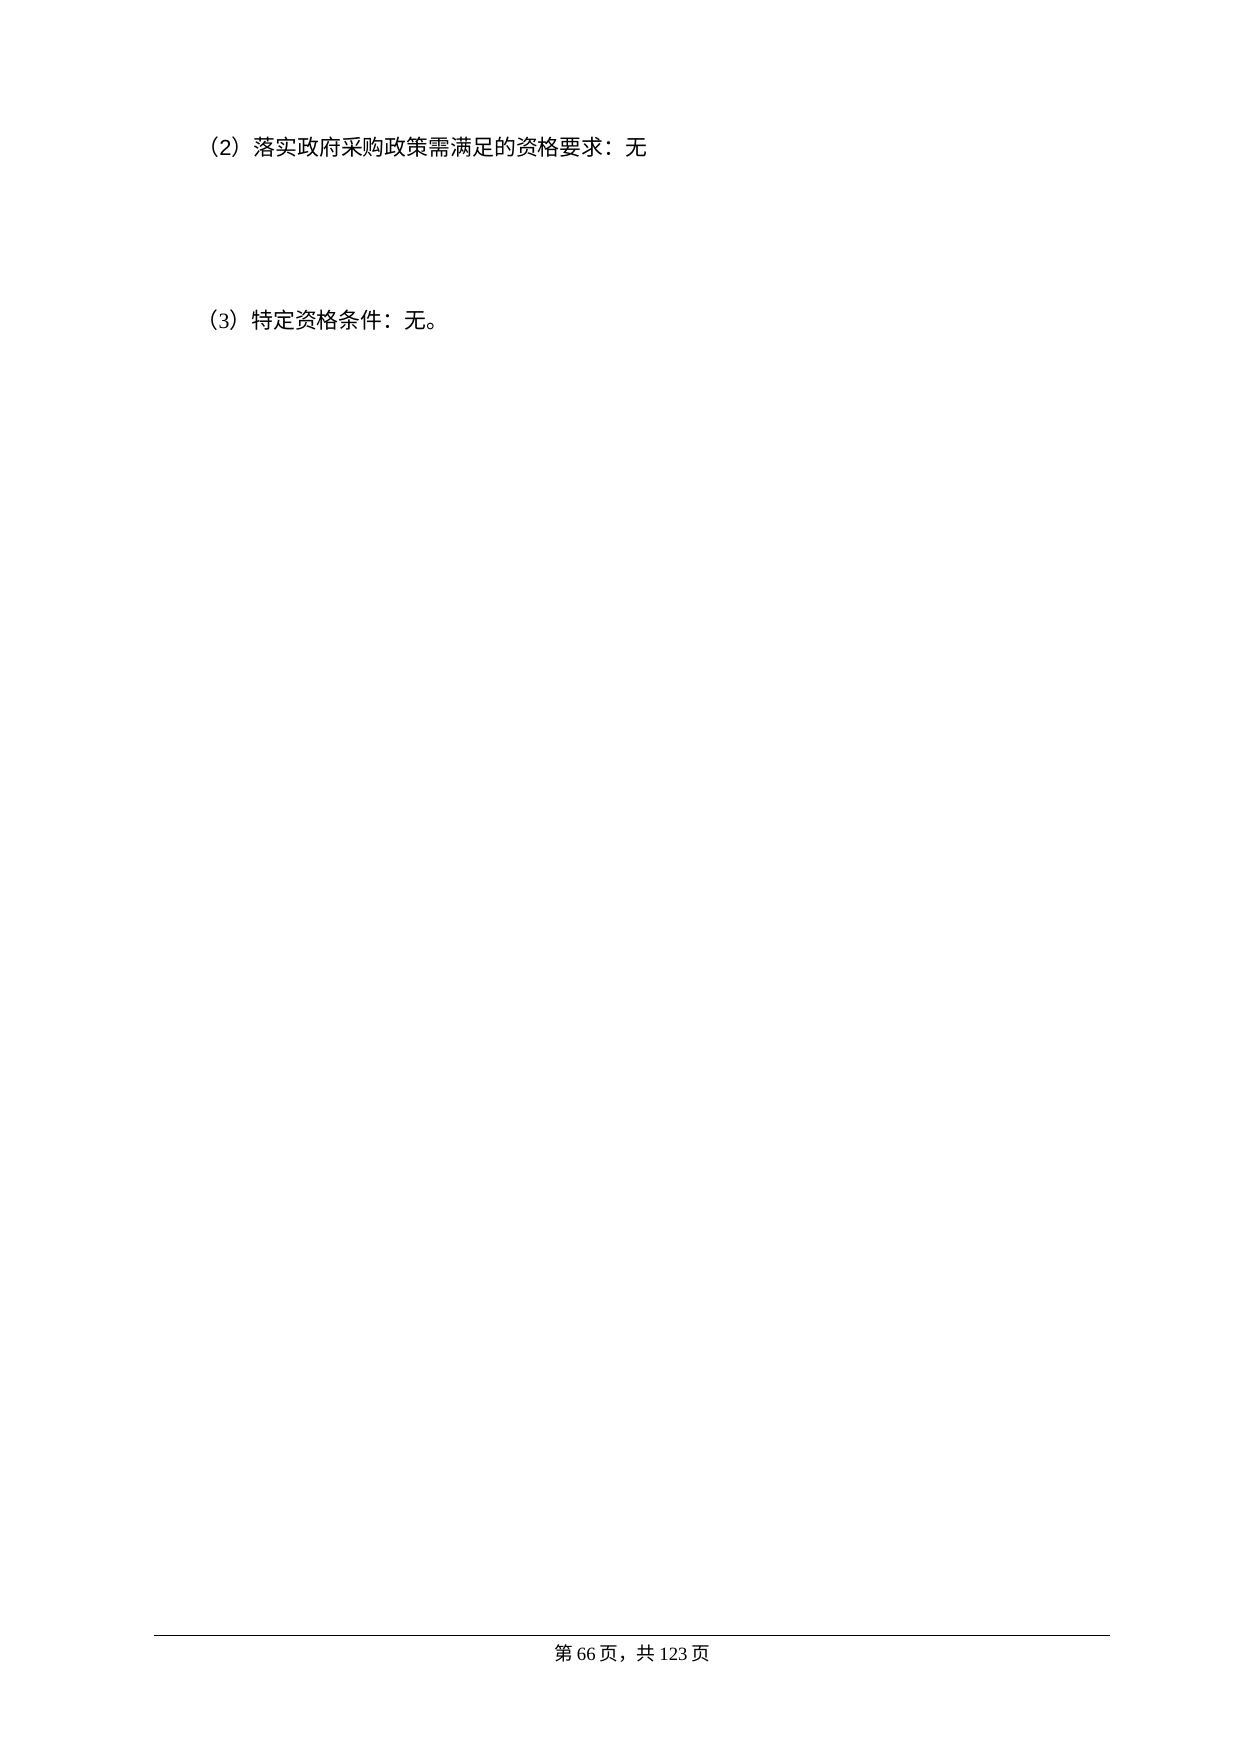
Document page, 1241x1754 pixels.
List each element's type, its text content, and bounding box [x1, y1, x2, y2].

text （2）落实政府采购政策需满足的资格要求：无 [153, 130, 1110, 162]
subtitle （3）特定资格条件：无。 [153, 303, 1110, 335]
